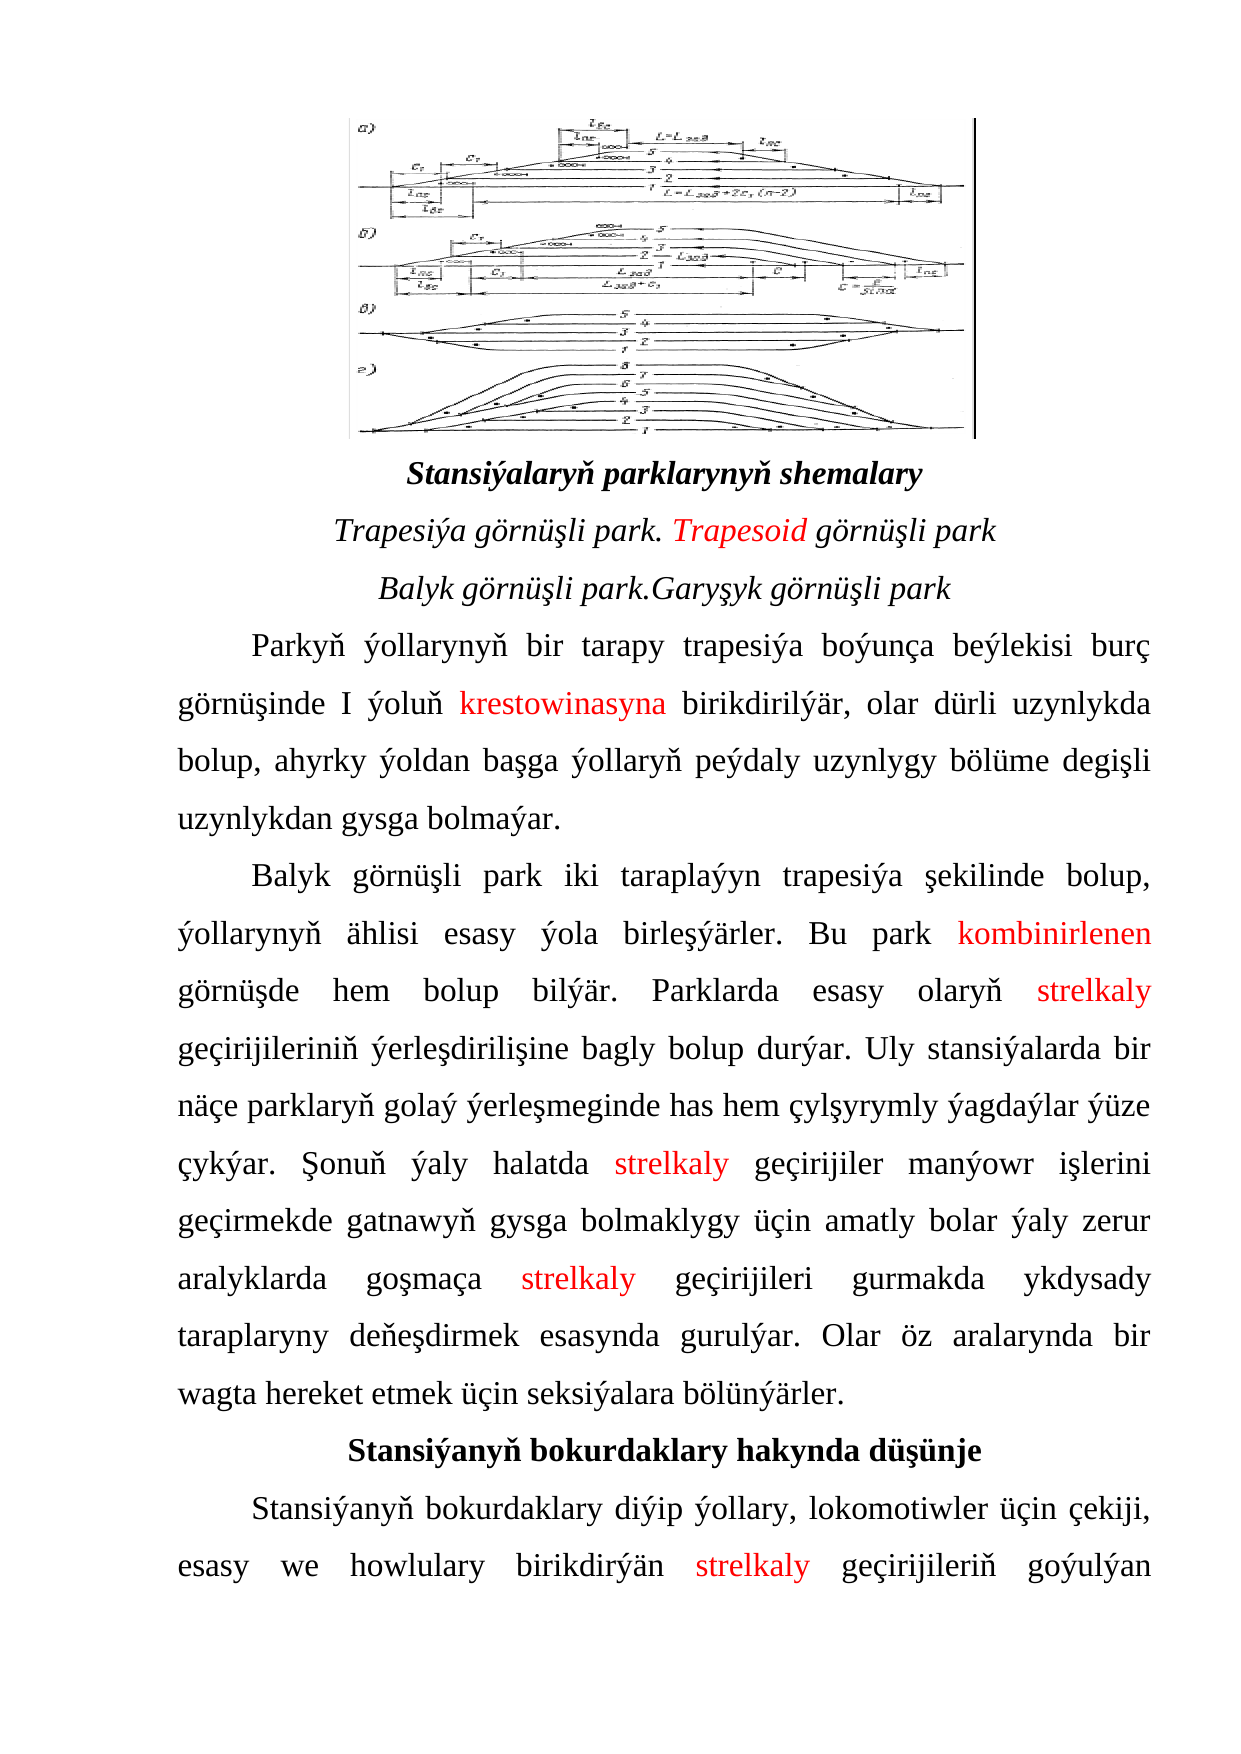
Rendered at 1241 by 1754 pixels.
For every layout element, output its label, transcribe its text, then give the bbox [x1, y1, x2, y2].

text Trapesiýa görnüşli park. Trapesoid görnüşli park [177, 510, 1152, 549]
text Parkyň ýollarynyň bir tarapy trapesiýa boýunça beýlekisi burç görnüşinde I ýoluň krestowinasyna birikdirilýär, olar dürli uzynlykda bolup, ahyrky ýoldan başga ýollaryň peýdaly uzynlygy bölüme degişli uzynlykdan gysga bolmaýar. [177, 625, 1152, 836]
text Balyk görnüşli park.Garyşyk görnüşli park [177, 568, 1152, 606]
picture [348, 118, 980, 439]
text Balyk görnüşli park iki taraplaýyn trapesiýa şekilinde bolup, ýollarynyň ählisi esasy ýola birleşýärler. Bu park kombinirlenen görnüşde hem bolup bilýär. Parklarda esasy olaryň strelkaly geçirijileriniň ýerleşdirilişine bagly bolup durýar. Uly stansiýalarda bir näçe parklaryň golaý ýerleşmeginde has hem çylşyrymly ýagdaýlar ýüze çykýar. Şonuň ýaly halatda strelkaly geçirijiler manýowr işlerini geçirmekde gatnawyň gysga bolmaklygy üçin amatly bolar ýaly zerur aralyklarda goşmaça strelkaly geçirijileri gurmakda ykdysady taraplaryny deňeşdirmek esasynda gurulýar. Olar öz aralarynda bir wagta hereket etmek üçin seksiýalara bölünýärler. [177, 855, 1152, 1411]
text Stansiýanyň bokurdaklary hakynda düşünje [177, 1430, 1152, 1469]
text Stansiýalaryň parklarynyň shemalary [177, 453, 1152, 491]
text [177, 1488, 1152, 1584]
